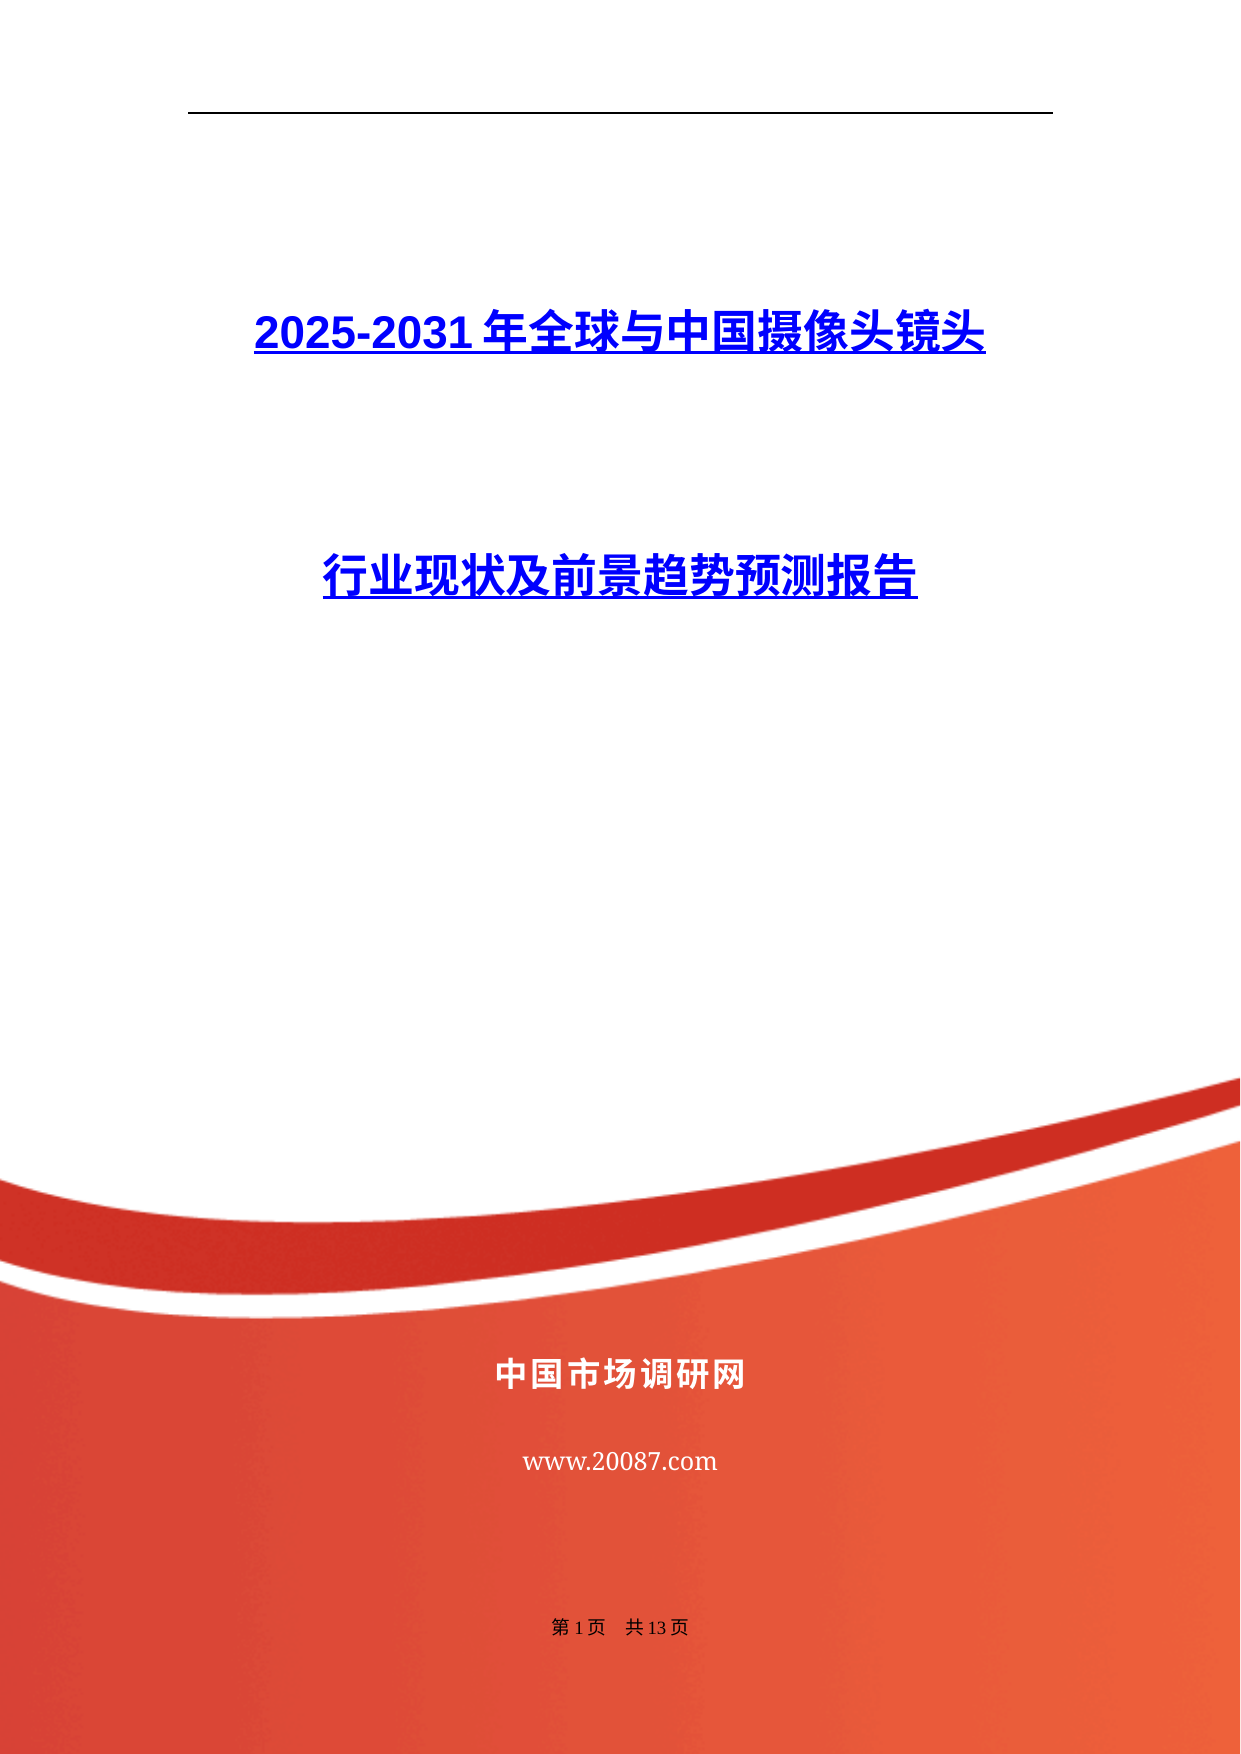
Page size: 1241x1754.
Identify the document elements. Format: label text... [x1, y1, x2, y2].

table_header 2025-2031年全球与中国摄像头镜头行业现状及前景趋势预测报告 [188, 207, 1053, 773]
text www.20087.com [187, 1428, 1053, 1493]
subtitle 中国市场调研网 [187, 1339, 1053, 1404]
picture [0, 1006, 1241, 1754]
